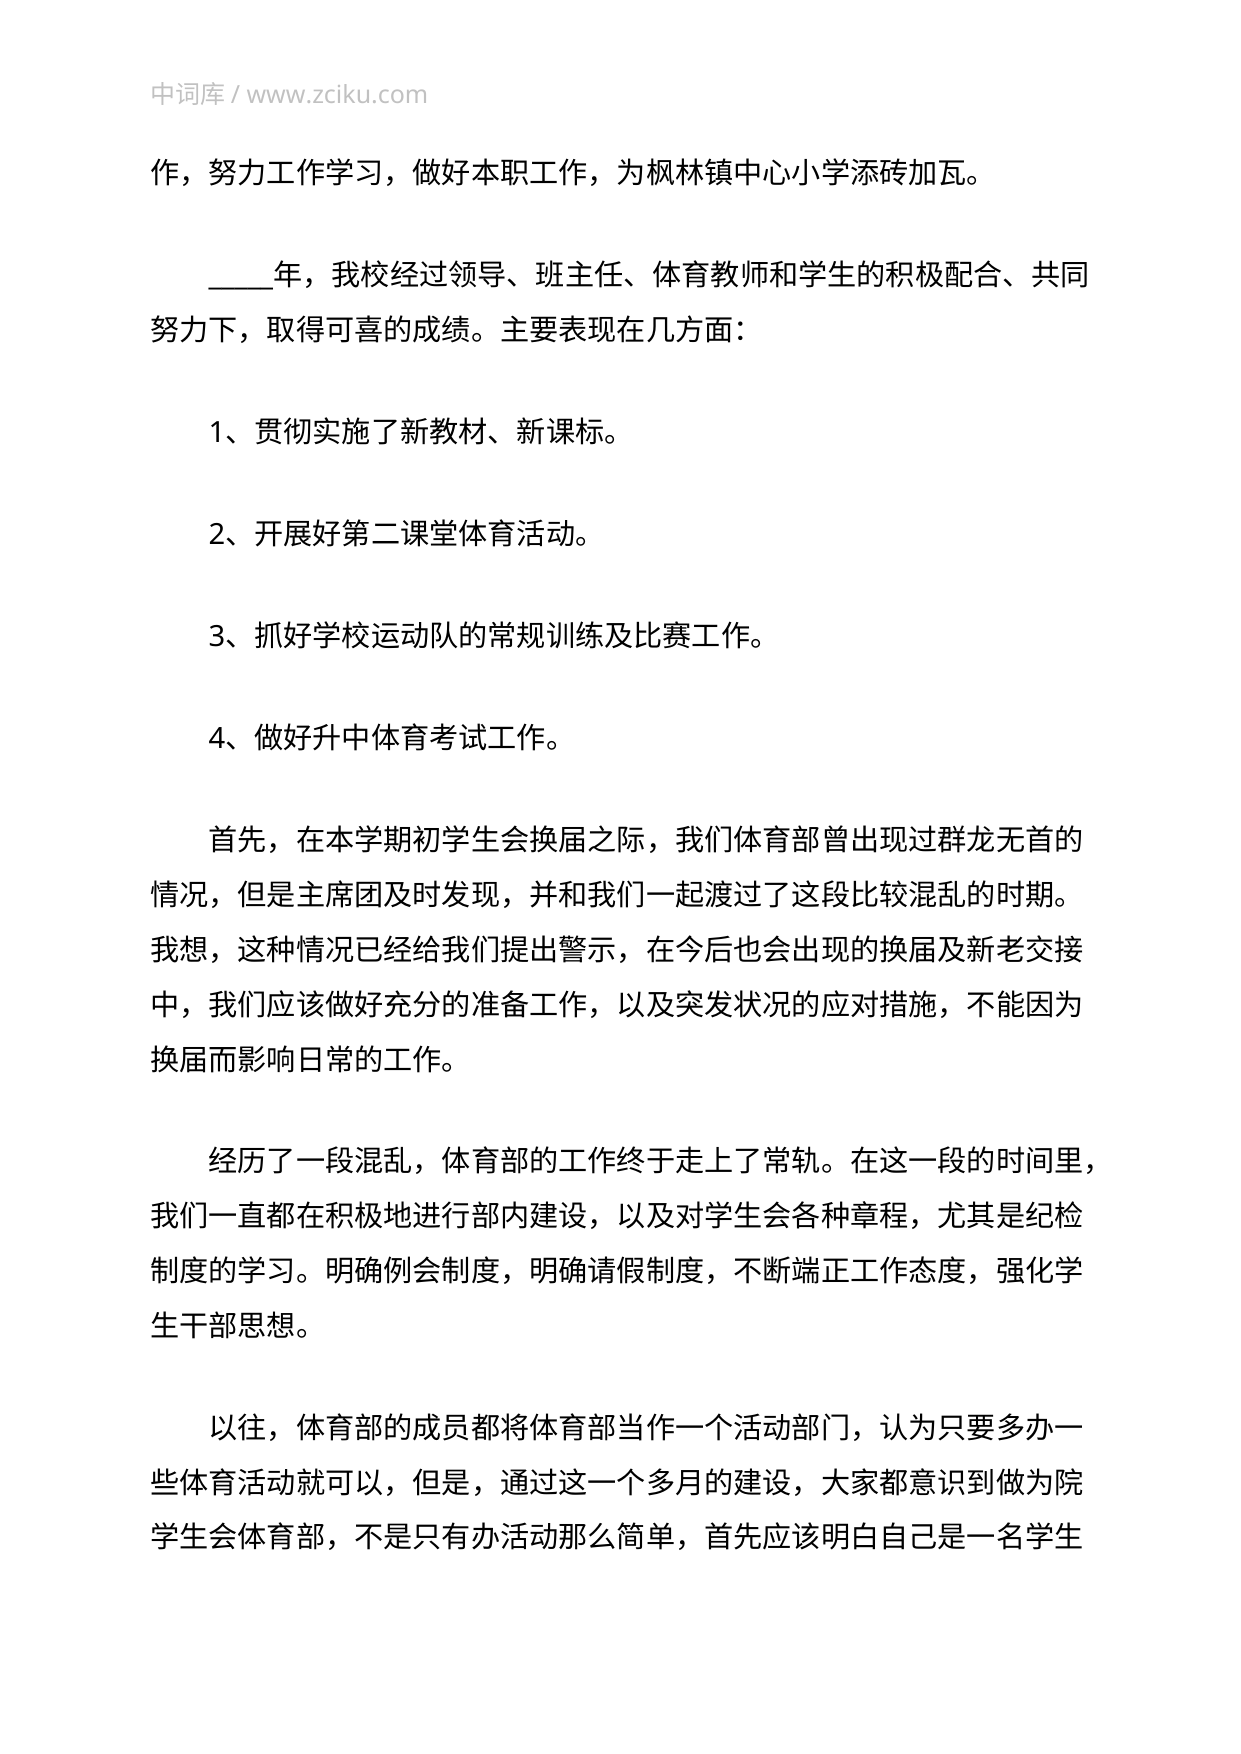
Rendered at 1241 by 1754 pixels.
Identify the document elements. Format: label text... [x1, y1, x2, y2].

text 经历了一段混乱，体育部的工作终于走上了常轨。在这一段的时间里，我们一直都在积极地进行部内建设，以及对学生会各种章程，尤其是纪检制度的学习。明确例会制度，明确请假制度，不断端正工作态度，强化学生干部思想。 [150, 1138, 1090, 1345]
text 首先，在本学期初学生会换届之际，我们体育部曾出现过群龙无首的情况，但是主席团及时发现，并和我们一起渡过了这段比较混乱的时期。我想，这种情况已经给我们提出警示，在今后也会出现的换届及新老交接中，我们应该做好充分的准备工作，以及突发状况的应对措施，不能因为换届而影响日常的工作。 [150, 816, 1090, 1078]
text 4、做好升中体育考试工作。 [150, 714, 1090, 757]
text _____年，我校经过领导、班主任、体育教师和学生的积极配合、共同努力下，取得可喜的成绩。主要表现在几方面： [150, 252, 1090, 349]
text 1、贯彻实施了新教材、新课标。 [150, 408, 1090, 451]
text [150, 150, 1090, 192]
text 3、抓好学校运动队的常规训练及比赛工作。 [150, 612, 1090, 655]
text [150, 1404, 1090, 1556]
text 2、开展好第二课堂体育活动。 [150, 511, 1090, 553]
